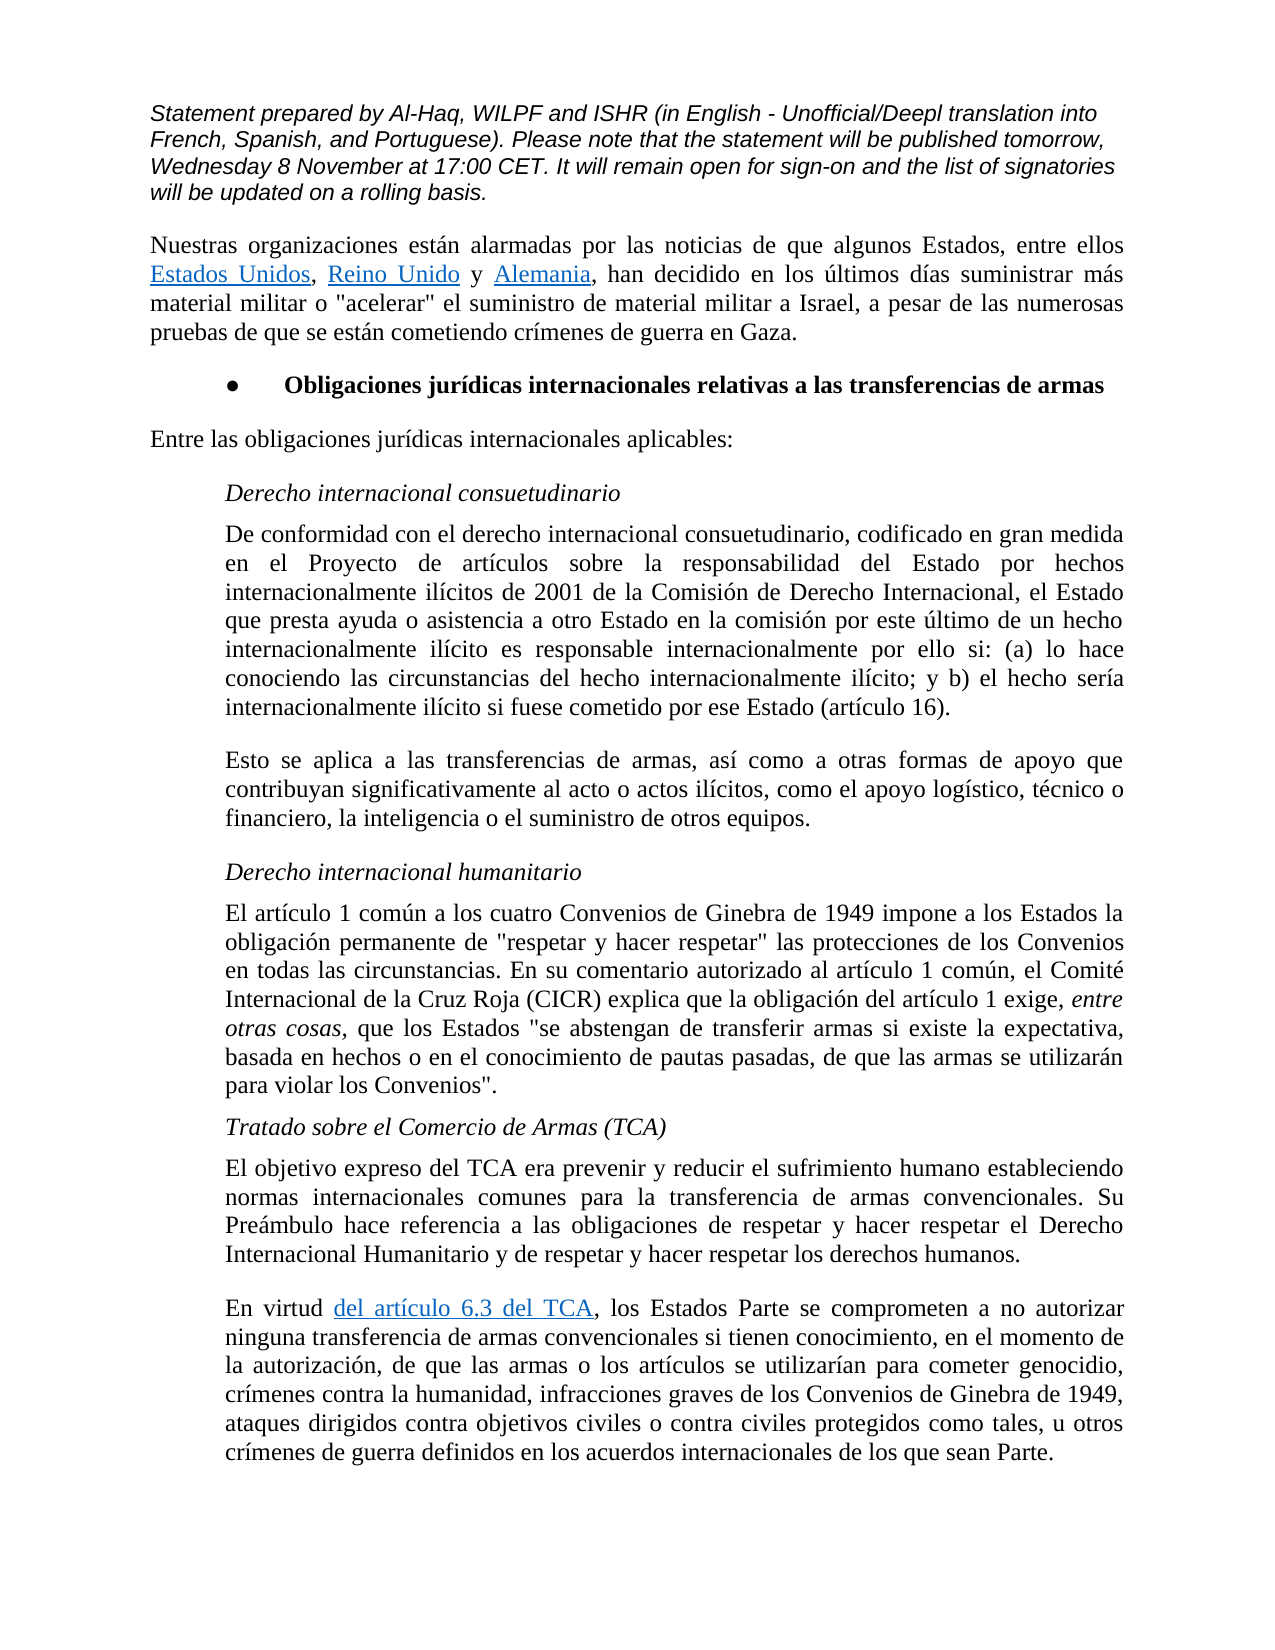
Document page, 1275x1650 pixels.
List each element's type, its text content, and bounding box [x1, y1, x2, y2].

text ● Obligaciones jurídicas internacionales relativas a las transferencias de armas [225, 370, 1125, 399]
text El objetivo expreso del TCA era prevenir y reducir el sufrimiento humano estableciendo normas internacionales comunes para la transferencia de armas convencionales. Su Preámbulo hace referencia a las obligaciones de respetar y hacer respetar el Derecho Internacional Humanitario y de respetar y hacer respetar los derechos humanos. [225, 1153, 1125, 1268]
text De conformidad con el derecho internacional consuetudinario, codificado en gran medida en el Proyecto de artículos sobre la responsabilidad del Estado por hechos internacionalmente ilícitos de 2001 de la Comisión de Derecho Internacional, el Estado que presta ayuda o asistencia a otro Estado en la comisión por este último de un hecho internacionalmente ilícito es responsable internacionalmente por ello si: (a) lo hace conociendo las circunstancias del hecho internacionalmente ilícito; y b) el hecho sería internacionalmente ilícito si fuese cometido por ese Estado (artículo 16). [225, 519, 1125, 720]
text Derecho internacional consuetudinario [225, 478, 1125, 507]
text El artículo 1 común a los cuatro Convenios de Ginebra de 1949 impone a los Estados la obligación permanente de "respetar y hacer respetar" las protecciones de los Convenios en todas las circunstancias. En su comentario autorizado al artículo 1 común, el Comité Internacional de la Cruz Roja (CICR) explica que la obligación del artículo 1 exige, entre otras cosas, que los Estados "se abstengan de transferir armas si existe la expectativa, basada en hechos o en el conocimiento de pautas pasadas, de que las armas se utilizarán para violar los Convenios". [225, 898, 1125, 1099]
text Tratado sobre el Comercio de Armas (TCA) [225, 1112, 1125, 1140]
text Derecho internacional humanitario [225, 857, 1125, 885]
text En virtud del artículo 6.3 del TCA, los Estados Parte se comprometen a no autorizar ninguna transferencia de armas convencionales si tienen conocimiento, en el momento de la autorización, de que las armas o los artículos se utilizarían para cometer genocidio, crímenes contra la humanidad, infracciones graves de los Convenios de Ginebra de 1949, ataques dirigidos contra objetivos civiles o contra civiles protegidos como tales, u otros crímenes de guerra definidos en los acuerdos internacionales de los que sean Parte. [225, 1293, 1125, 1465]
text Entre las obligaciones jurídicas internacionales aplicables: [150, 424, 1125, 453]
text Nuestras organizaciones están alarmadas por las noticias de que algunos Estados, entre ellos Estados Unidos, Reino Unido y Alemania, han decidido en los últimos días suministrar más material militar o "acelerar" el suministro de material militar a Israel, a pesar de las numerosas pruebas de que se están cometiendo crímenes de guerra en Gaza. [150, 230, 1125, 345]
text Esto se aplica a las transferencias de armas, así como a otras formas de apoyo que contribuyan significativamente al acto o actos ilícitos, como el apoyo logístico, técnico o financiero, la inteligencia o el suministro de otros equipos. [225, 745, 1125, 832]
